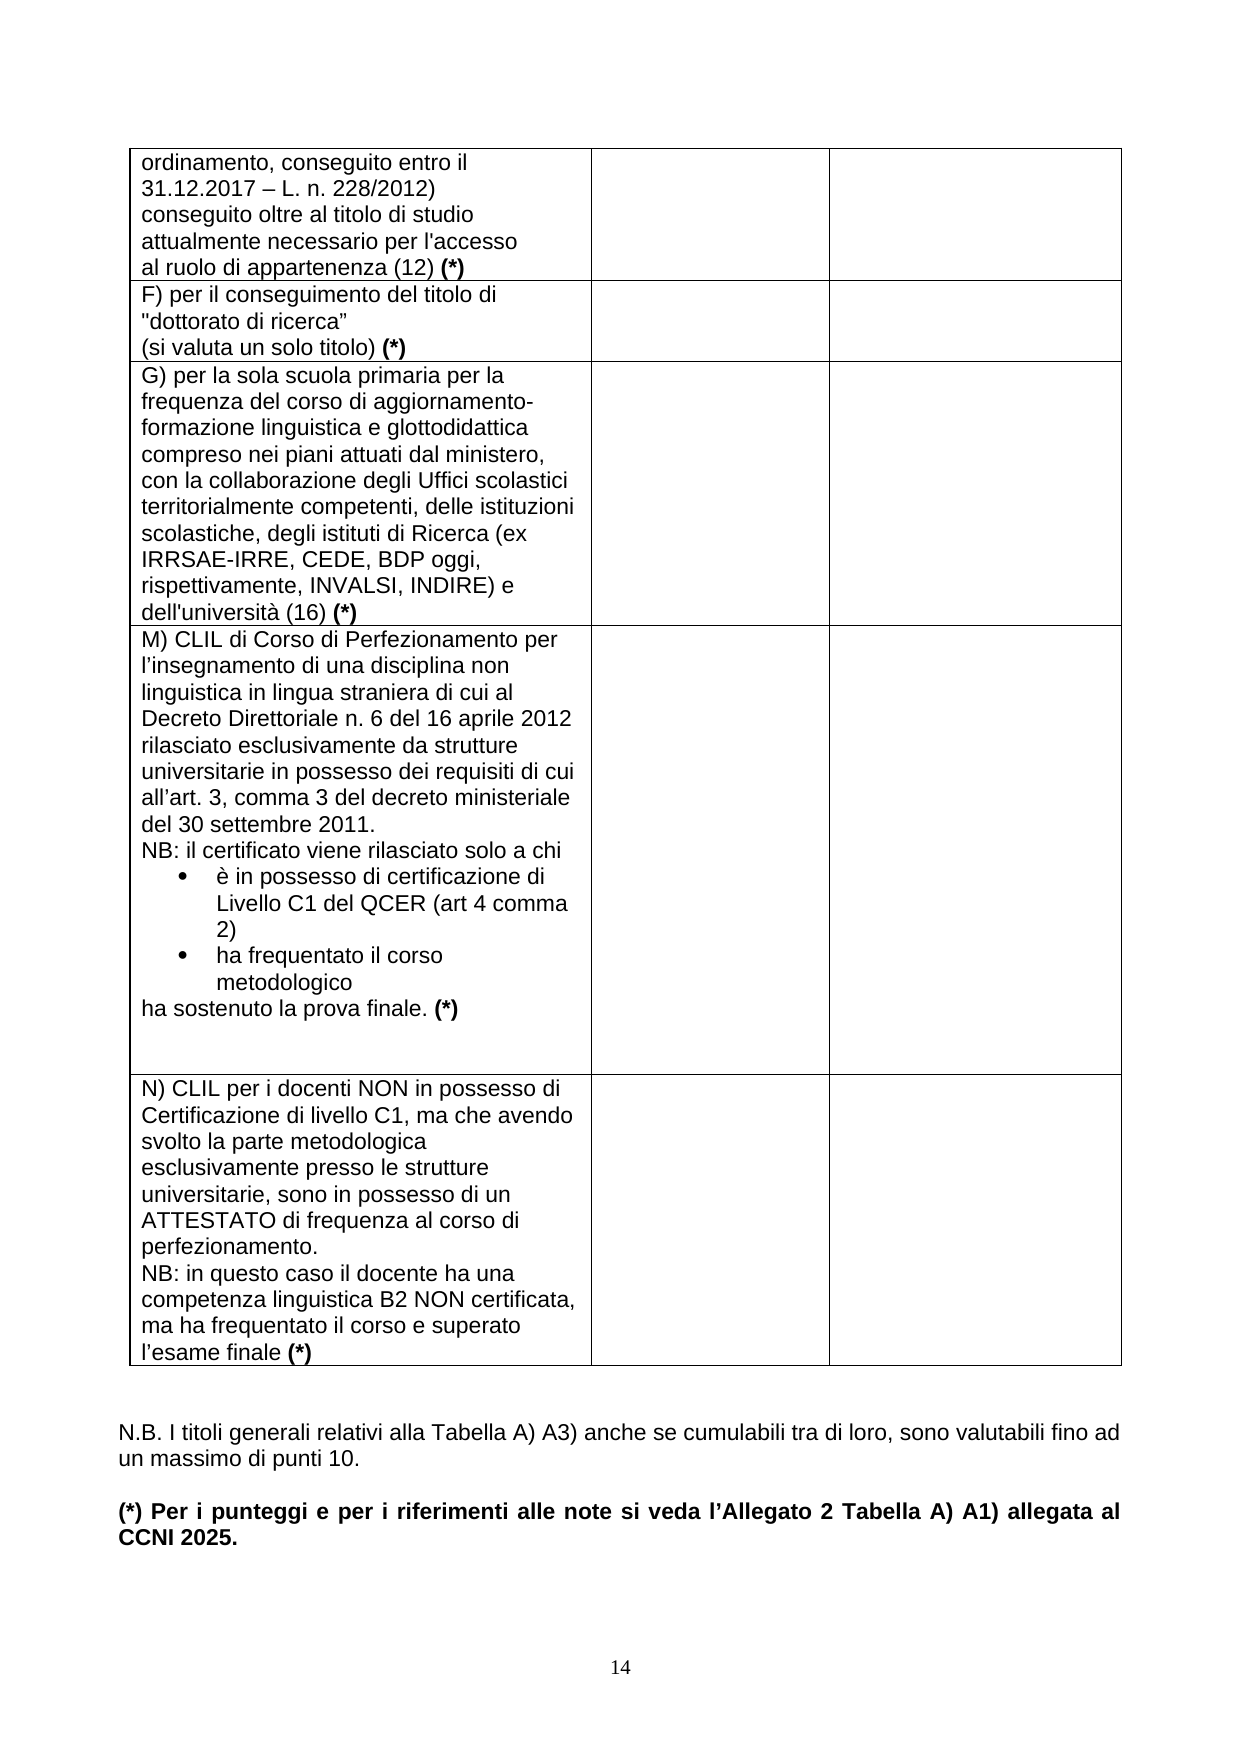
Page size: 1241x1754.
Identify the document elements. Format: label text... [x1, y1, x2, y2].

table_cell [131, 149, 591, 280]
table_cell F) per il conseguimento del titolo di "dottorato di ricerca” (si valuta un solo titolo) (*) [131, 281, 591, 361]
table_cell [830, 281, 1121, 361]
text N.B. I titoli generali relativi alla Tabella A) A3) anche se cumulabili tra di loro, sono valutabili fino ad un massimo di punti 10. [118, 1419, 1122, 1472]
table_cell [830, 626, 1121, 1074]
table_cell [592, 281, 829, 361]
table_cell [592, 626, 829, 1074]
table_cell [592, 1075, 829, 1365]
table_cell [830, 149, 1121, 280]
table_cell M) CLIL di Corso di Perfezionamento per l’insegnamento di una disciplina non linguistica in lingua straniera di cui al Decreto Direttoriale n. 6 del 16 aprile 2012 rilasciato esclusivamente da strutture universitarie in possesso dei requisiti di cui all’art. 3, comma 3 del decreto ministeriale del 30 settembre 2011. NB: il certificato viene rilasciato solo a chi è in possesso di certificazione di Livello C1 del QCER (art 4 comma 2) ha frequentato il corso metodologico ha sostenuto la prova finale. (*) [131, 626, 591, 1074]
table_cell [592, 362, 829, 625]
table_cell [592, 149, 829, 280]
table_cell [830, 1075, 1121, 1365]
table_cell G) per la sola scuola primaria per la frequenza del corso di aggiornamento-formazione linguistica e glottodidattica compreso nei piani attuati dal ministero, con la collaborazione degli Uffici scolastici territorialmente competenti, delle istituzioni scolastiche, degli istituti di Ricerca (ex IRRSAE-IRRE, CEDE, BDP oggi, rispettivamente, INVALSI, INDIRE) e dell'università (16) (*) [131, 362, 591, 625]
table_cell [830, 362, 1121, 625]
table_cell N) CLIL per i docenti NON in possesso di Certificazione di livello C1, ma che avendo svolto la parte metodologica esclusivamente presso le strutture universitarie, sono in possesso di un ATTESTATO di frequenza al corso di perfezionamento. NB: in questo caso il docente ha una competenza linguistica B2 NON certificata, ma ha frequentato il corso e superato l’esame finale (*) [131, 1075, 591, 1365]
text (*) Per i punteggi e per i riferimenti alle note si veda l’Allegato 2 Tabella A) A1) allegata al CCNI 2025. [118, 1498, 1122, 1551]
